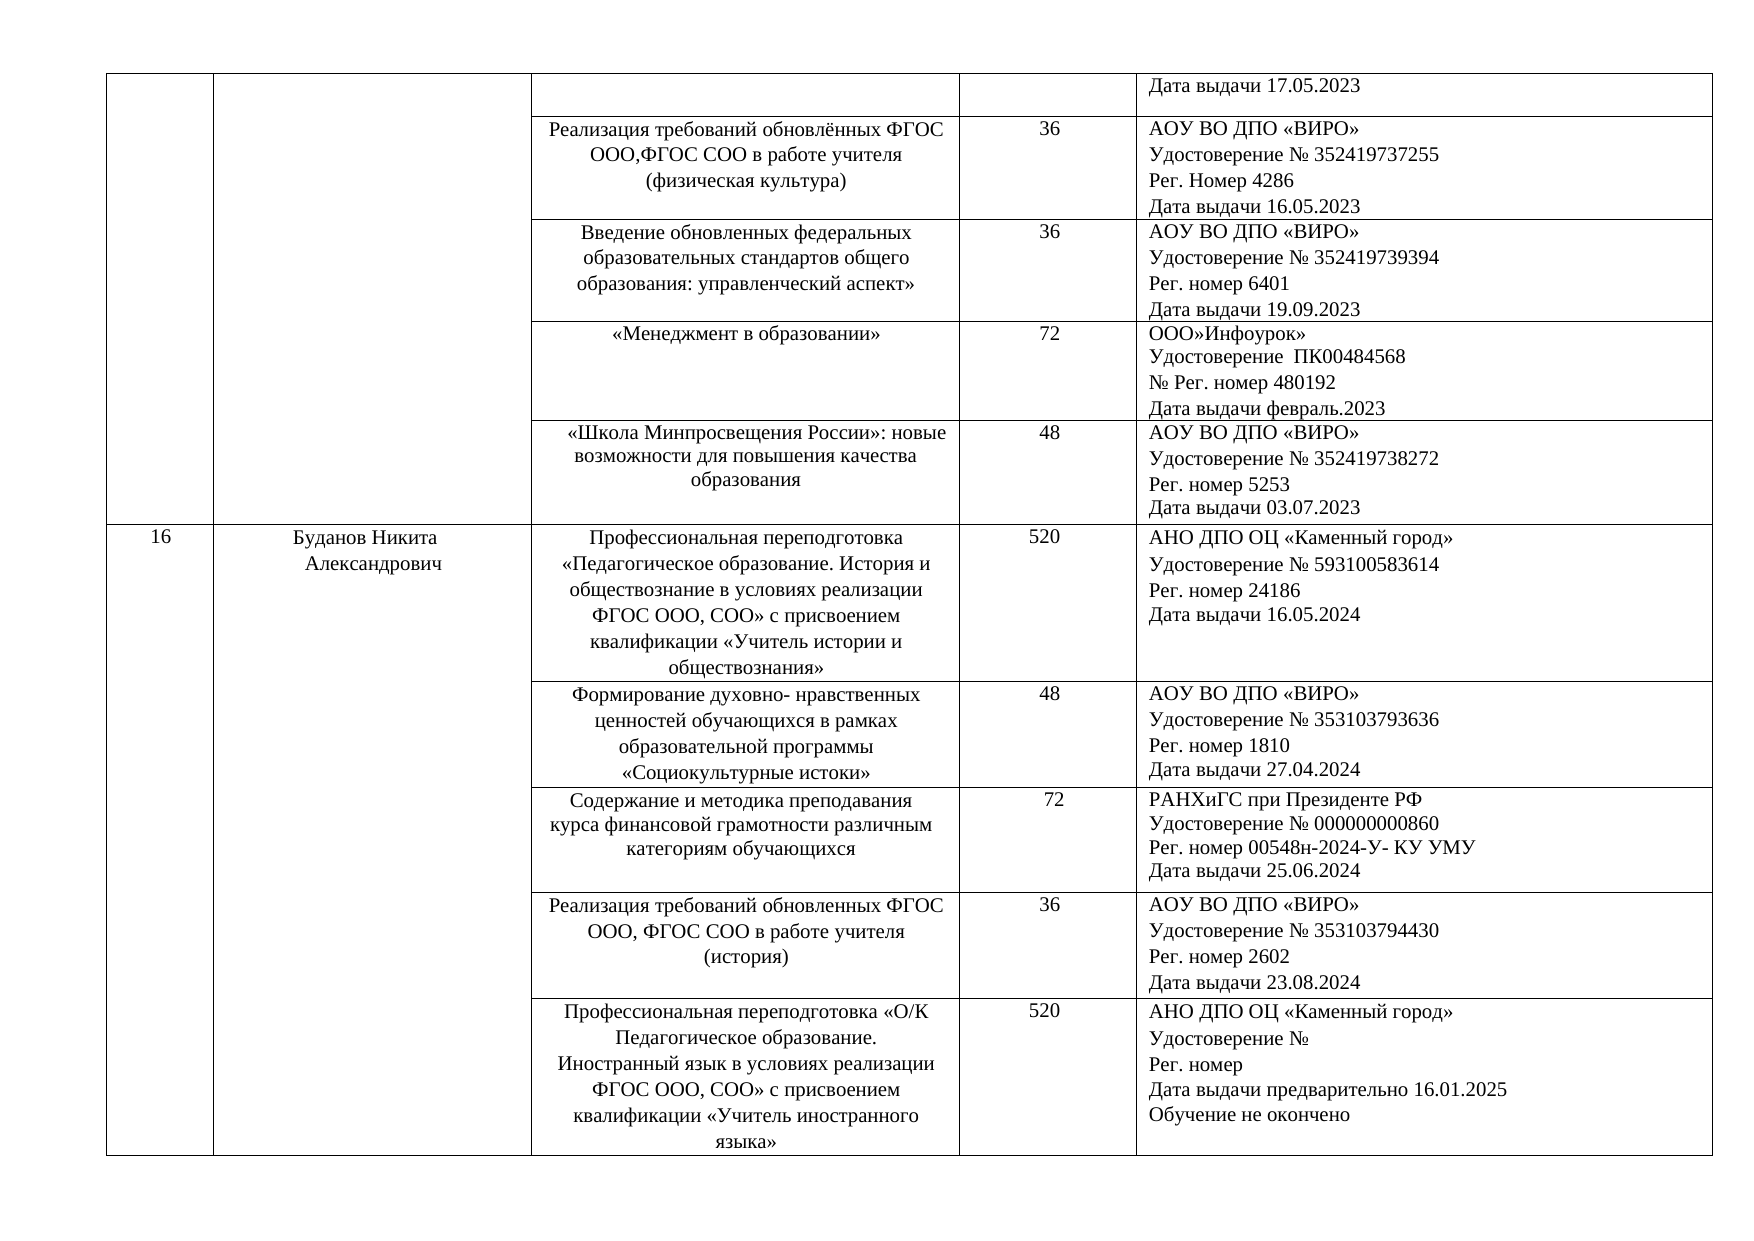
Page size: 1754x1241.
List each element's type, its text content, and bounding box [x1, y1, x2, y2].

table_cell АНО ДПО ОЦ «Каменный город» Удостоверение № Рег. номер Дата выдачи предварительно 16.01.2025 Обучение не окончено [1137, 999, 1712, 1155]
table_cell АОУ ВО ДПО «ВИРО» Удостоверение № 353103794430 Рег. номер 2602 Дата выдачи 23.08.2024 [1137, 893, 1712, 998]
table_header [532, 74, 959, 116]
table_cell 36 [960, 117, 1136, 218]
table_cell 36 [960, 220, 1136, 321]
table_cell Профессиональная переподготовка «О/К Педагогическое образование. Иностранный язык в условиях реализации ФГОС ООО, СОО» с присвоением квалификации «Учитель иностранного языка» [532, 999, 959, 1155]
table_cell «Школа Минпросвещения России»: новые возможности для повышения качества образования [532, 421, 959, 524]
table_cell 48 [960, 682, 1136, 787]
table_cell АОУ ВО ДПО «ВИРО» Удостоверение № 352419737255 Рег. Номер 4286 Дата выдачи 16.05.2023 [1137, 117, 1712, 218]
table_cell Формирование духовно- нравственных ценностей обучающихся в рамках образовательной программы «Социокультурные истоки» [532, 682, 959, 787]
table_cell АОУ ВО ДПО «ВИРО» Удостоверение № 353103793636 Рег. номер 1810 Дата выдачи 27.04.2024 [1137, 682, 1712, 787]
table_header [960, 74, 1136, 116]
table_cell АНО ДПО ОЦ «Каменный город» Удостоверение № 593100583614 Рег. номер 24186 Дата выдачи 16.05.2024 [1137, 525, 1712, 681]
table_cell Буданов Никита Александрович [214, 525, 531, 1155]
table_header Дата выдачи 17.05.2023 [1137, 74, 1712, 116]
table_cell «Менеджмент в образовании» [532, 322, 959, 420]
table_cell Введение обновленных федеральных образовательных стандартов общего образования: управленческий аспект» [532, 220, 959, 321]
table_header [107, 74, 213, 524]
table_cell 520 [960, 525, 1136, 681]
table_cell 16 [107, 525, 213, 1155]
table_cell Профессиональная переподготовка «Педагогическое образование. История и обществознание в условиях реализации ФГОС ООО, СОО» с присвоением квалификации «Учитель истории и обществознания» [532, 525, 959, 681]
table_cell Реализация требований обновлённых ФГОС ООО,ФГОС СОО в работе учителя (физическая культура) [532, 117, 959, 218]
table_cell АОУ ВО ДПО «ВИРО» Удостоверение № 352419739394 Рег. номер 6401 Дата выдачи 19.09.2023 [1137, 220, 1712, 321]
table_cell 520 [960, 999, 1136, 1155]
table_cell 72 [960, 322, 1136, 420]
table_cell 48 [960, 421, 1136, 524]
table_cell РАНХиГС при Президенте РФ Удостоверение № 000000000860 Рег. номер 00548н-2024-У- КУ УМУ Дата выдачи 25.06.2024 [1137, 788, 1712, 892]
table_cell Реализация требований обновленных ФГОС ООО, ФГОС СОО в работе учителя (история) [532, 893, 959, 998]
table_cell Содержание и методика преподавания курса финансовой грамотности различным категориям обучающихся [532, 788, 959, 892]
table_cell ООО»Инфоурок» Удостоверение ПК00484568 № Рег. номер 480192 Дата выдачи февраль.2023 [1137, 322, 1712, 420]
table_header [214, 74, 531, 524]
table_cell АОУ ВО ДПО «ВИРО» Удостоверение № 352419738272 Рег. номер 5253 Дата выдачи 03.07.2023 [1137, 421, 1712, 524]
table_cell 72 [960, 788, 1136, 892]
table_cell 36 [960, 893, 1136, 998]
